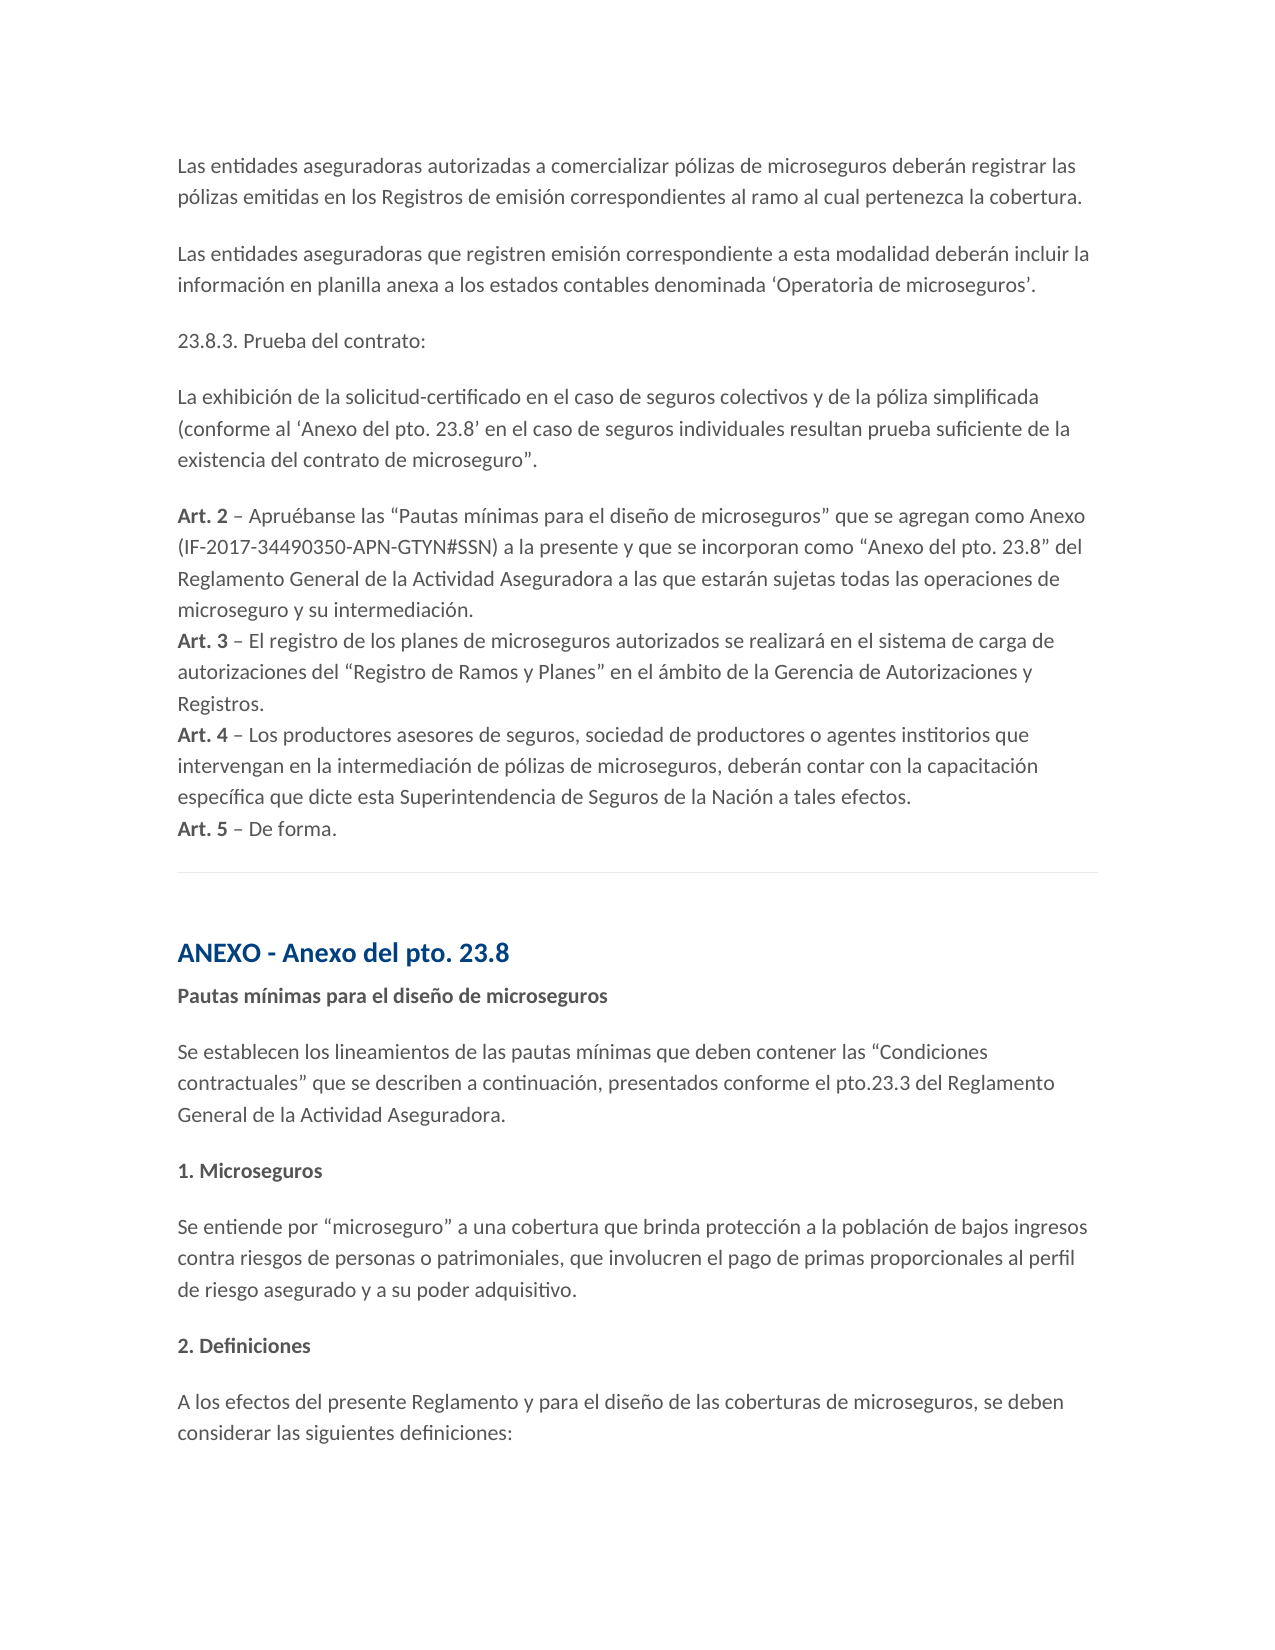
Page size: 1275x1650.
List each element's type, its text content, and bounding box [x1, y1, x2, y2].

text Se entiende por “microseguro” a una cobertura que brinda protección a la población de bajos ingresos contra riesgos de personas o patrimoniales, que involucren el pago de primas proporcionales al perfil de riesgo asegurado y a su poder adquisitivo. [177, 1209, 1098, 1302]
text ANEXO - Anexo del pto. 23.8 [177, 935, 1098, 970]
text 2. Definiciones [177, 1327, 1098, 1359]
text Pautas mínimas para el diseño de microseguros [177, 977, 1098, 1009]
text 1. Microseguros [177, 1152, 1098, 1184]
text La exhibición de la solicitud-certificado en el caso de seguros colectivos y de la póliza simplificada (conforme al ‘Anexo del pto. 23.8’ en el caso de seguros individuales resultan prueba suficiente de la existencia del contrato de microseguro”. [177, 379, 1098, 473]
text Art. 3 – El registro de los planes de microseguros autorizados se realizará en el sistema de carga de autorizaciones del “Registro de Ramos y Planes” en el ámbito de la Gerencia de Autorizaciones y Registros. [177, 623, 1098, 716]
text Art. 4 – Los productores asesores de seguros, sociedad de productores o agentes institorios que intervengan en la intermediación de pólizas de microseguros, deberán contar con la capacitación específica que dicte esta Superintendencia de Seguros de la Nación a tales efectos. [177, 716, 1098, 810]
text Las entidades aseguradoras autorizadas a comercializar pólizas de microseguros deberán registrar las pólizas emitidas en los Registros de emisión correspondientes al ramo al cual pertenezca la cobertura. [177, 148, 1098, 210]
text A los efectos del presente Reglamento y para el diseño de las coberturas de microseguros, se deben considerar las siguientes definiciones: [177, 1384, 1098, 1446]
text Art. 2 – Apruébanse las “Pautas mínimas para el diseño de microseguros” que se agregan como Anexo (IF-2017-34490350-APN-GTYN#SSN) a la presente y que se incorporan como “Anexo del pto. 23.8” del Reglamento General de la Actividad Aseguradora a las que estarán sujetas todas las operaciones de microseguro y su intermediación. [177, 498, 1098, 623]
text 23.8.3. Prueba del contrato: [177, 323, 1098, 354]
text Las entidades aseguradoras que registren emisión correspondiente a esta modalidad deberán incluir la información en planilla anexa a los estados contables denominada ‘Operatoria de microseguros’. [177, 235, 1098, 298]
text Art. 5 – De forma. [177, 810, 1098, 841]
text Se establecen los lineamientos de las pautas mínimas que deben contener las “Condiciones contractuales” que se describen a continuación, presentados conforme el pto.23.3 del Reglamento General de la Actividad Aseguradora. [177, 1034, 1098, 1127]
